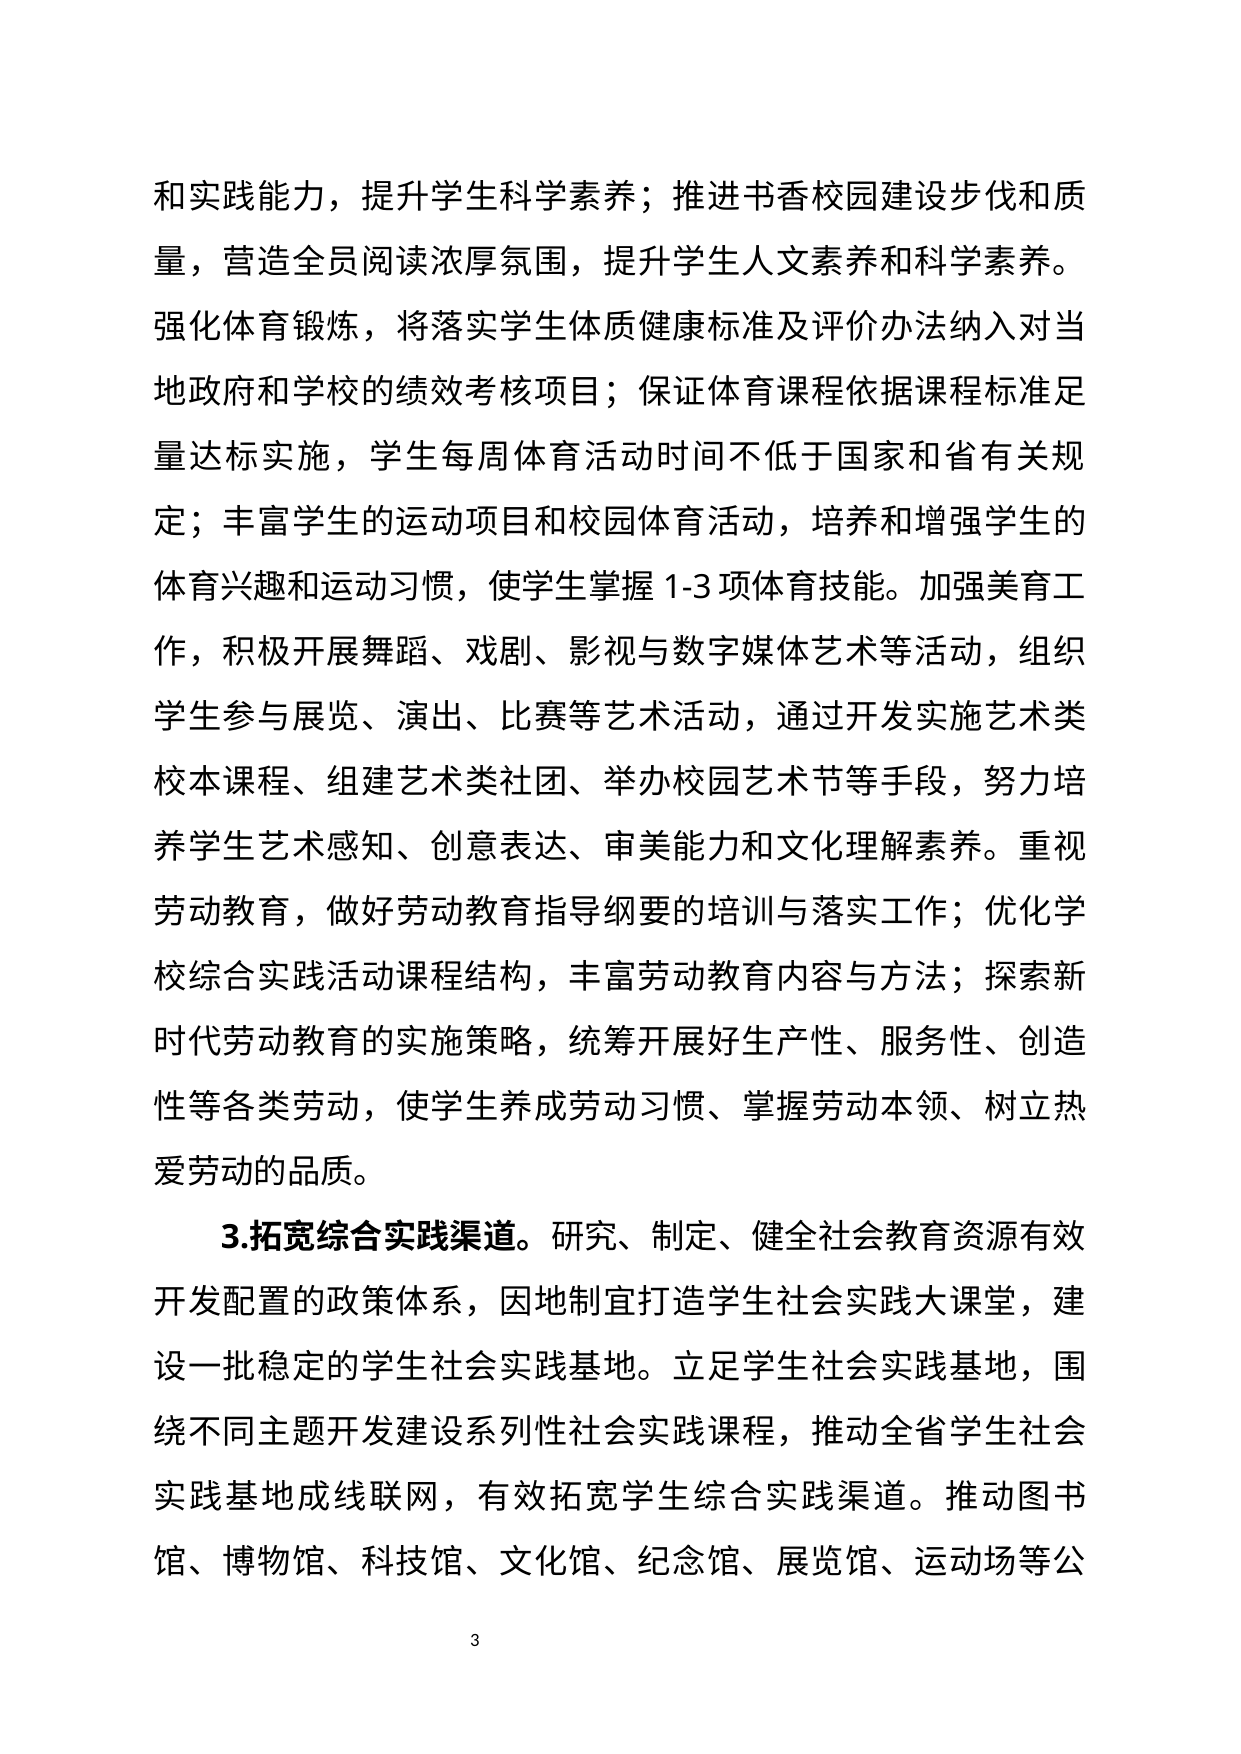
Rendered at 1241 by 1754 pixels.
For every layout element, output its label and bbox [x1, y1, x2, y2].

text [153, 162, 1087, 1202]
text [153, 1202, 1087, 1592]
